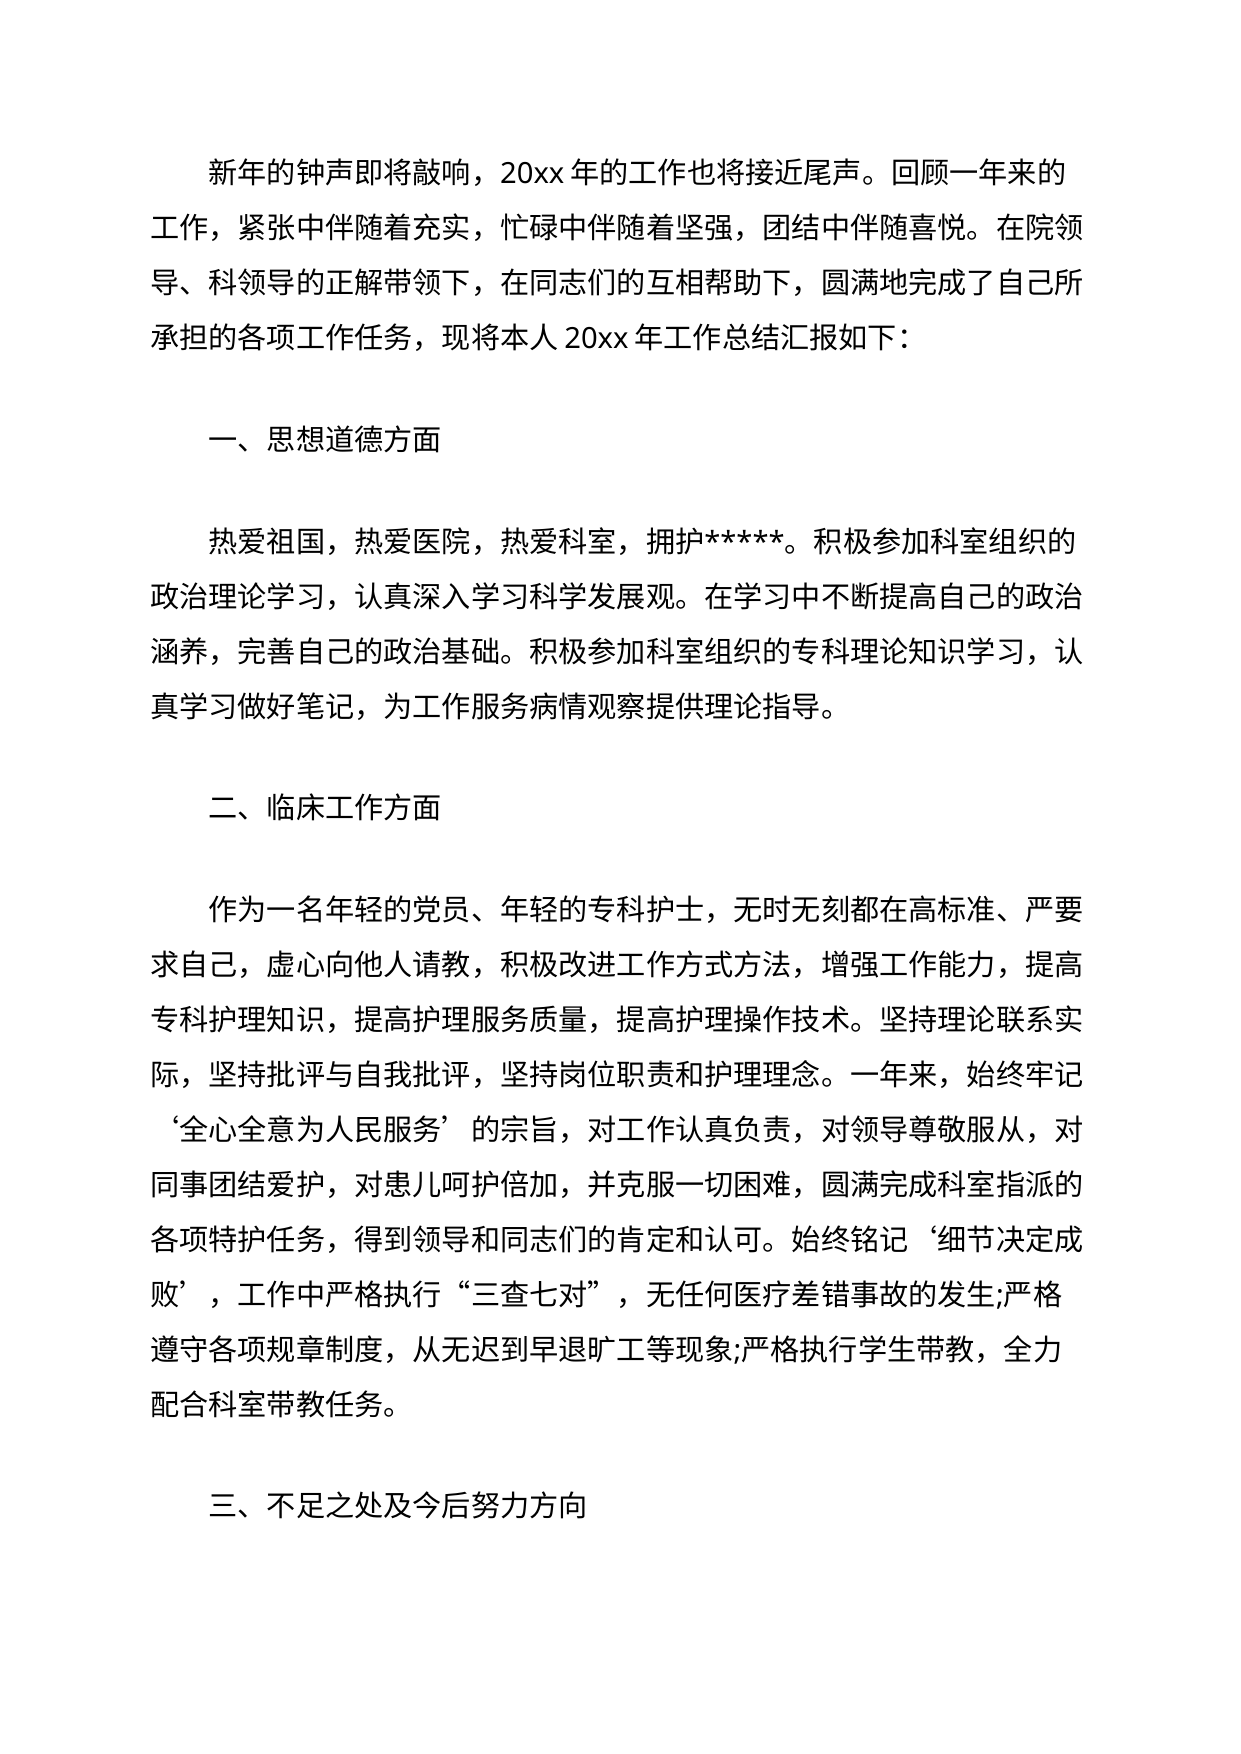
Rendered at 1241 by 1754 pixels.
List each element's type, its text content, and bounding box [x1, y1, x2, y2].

text 二、临床工作方面 [150, 785, 1090, 827]
text 三、不足之处及今后努力方向 [150, 1483, 1090, 1525]
text 新年的钟声即将敲响，20xx年的工作也将接近尾声。回顾一年来的工作，紧张中伴随着充实，忙碌中伴随着坚强，团结中伴随喜悦。在院领导、科领导的正解带领下，在同志们的互相帮助下，圆满地完成了自己所承担的各项工作任务，现将本人20xx年工作总结汇报如下： [150, 150, 1090, 357]
text 热爱祖国，热爱医院，热爱科室，拥护*****。积极参加科室组织的政治理论学习，认真深入学习科学发展观。在学习中不断提高自己的政治涵养，完善自己的政治基础。积极参加科室组织的专科理论知识学习，认真学习做好笔记，为工作服务病情观察提供理论指导。 [150, 518, 1090, 726]
text 一、思想道德方面 [150, 417, 1090, 459]
text 作为一名年轻的党员、年轻的专科护士，无时无刻都在高标准、严要求自己，虚心向他人请教，积极改进工作方式方法，增强工作能力，提高专科护理知识，提高护理服务质量，提高护理操作技术。坚持理论联系实际，坚持批评与自我批评，坚持岗位职责和护理理念。一年来，始终牢记‘全心全意为人民服务’的宗旨，对工作认真负责，对领导尊敬服从，对同事团结爱护，对患儿呵护倍加，并克服一切困难，圆满完成科室指派的各项特护任务，得到领导和同志们的肯定和认可。始终铭记‘细节决定成败’，工作中严格执行“三查七对”，无任何医疗差错事故的发生;严格遵守各项规章制度，从无迟到早退旷工等现象;严格执行学生带教，全力配合科室带教任务。 [150, 887, 1090, 1423]
